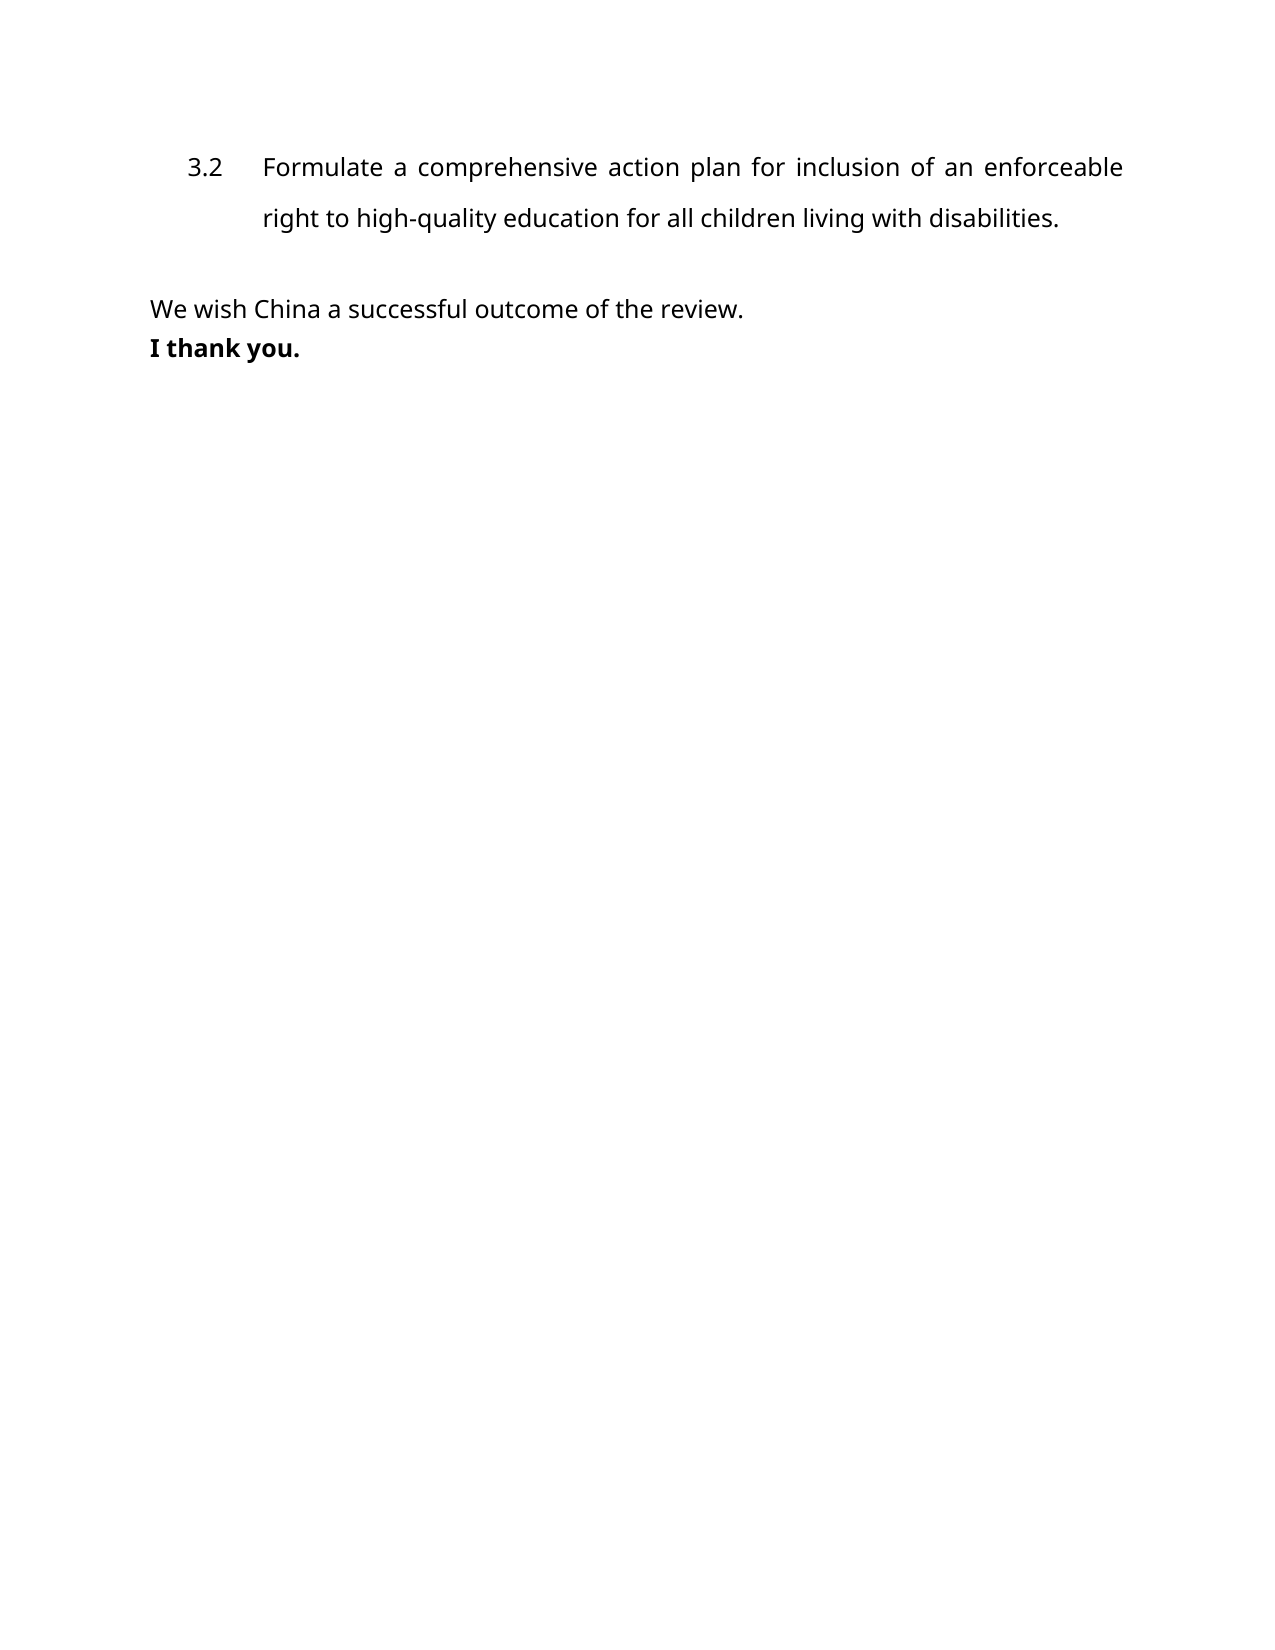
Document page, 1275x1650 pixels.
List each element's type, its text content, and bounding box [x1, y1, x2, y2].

text I thank you. [150, 330, 1125, 364]
text We wish China a successful outcome of the review. [150, 291, 1125, 325]
list Formulate a comprehensive action plan for inclusion of an enforceable right to high-quality education for all children living with disabilities. [187, 150, 1125, 235]
